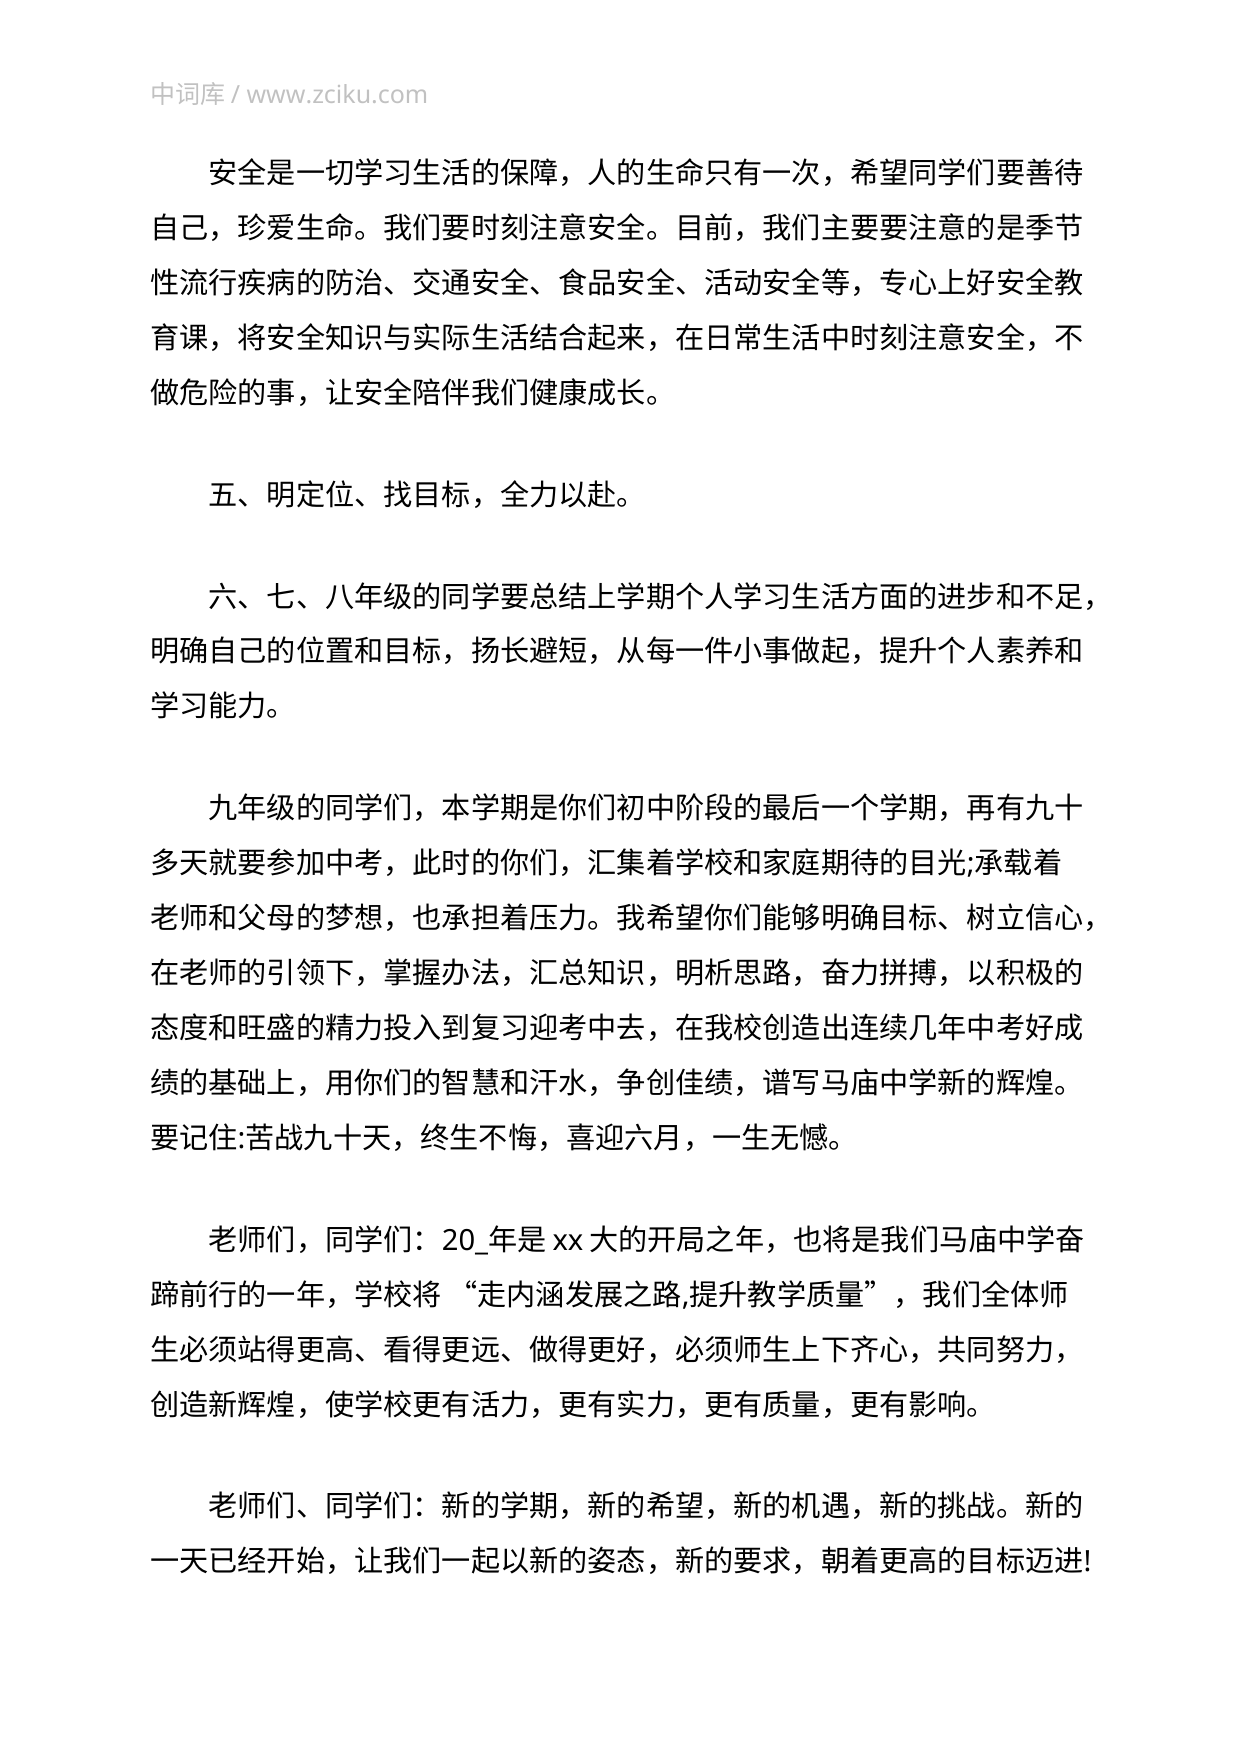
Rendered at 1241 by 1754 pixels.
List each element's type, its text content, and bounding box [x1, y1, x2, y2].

text 五、明定位、找目标，全力以赴。 [150, 471, 1090, 514]
text 老师们，同学们：20_年是xx大的开局之年，也将是我们马庙中学奋蹄前行的一年，学校将 “走内涵发展之路,提升教学质量”，我们全体师生必须站得更高、看得更远、做得更好，必须师生上下齐心，共同努力，创造新辉煌，使学校更有活力，更有实力，更有质量，更有影响。 [150, 1216, 1090, 1423]
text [150, 1483, 1090, 1580]
text 安全是一切学习生活的保障，人的生命只有一次，希望同学们要善待自己，珍爱生命。我们要时刻注意安全。目前，我们主要要注意的是季节性流行疾病的防治、交通安全、食品安全、活动安全等，专心上好安全教育课，将安全知识与实际生活结合起来，在日常生活中时刻注意安全，不做危险的事，让安全陪伴我们健康成长。 [150, 150, 1090, 412]
text 九年级的同学们，本学期是你们初中阶段的最后一个学期，再有九十多天就要参加中考，此时的你们，汇集着学校和家庭期待的目光;承载着老师和父母的梦想，也承担着压力。我希望你们能够明确目标、树立信心，在老师的引领下，掌握办法，汇总知识，明析思路，奋力拼搏，以积极的态度和旺盛的精力投入到复习迎考中去，在我校创造出连续几年中考好成绩的基础上，用你们的智慧和汗水，争创佳绩，谱写马庙中学新的辉煌。要记住:苦战九十天，终生不悔，喜迎六月，一生无憾。 [150, 785, 1090, 1157]
text 六、七、八年级的同学要总结上学期个人学习生活方面的进步和不足，明确自己的位置和目标，扬长避短，从每一件小事做起，提升个人素养和学习能力。 [150, 573, 1090, 725]
